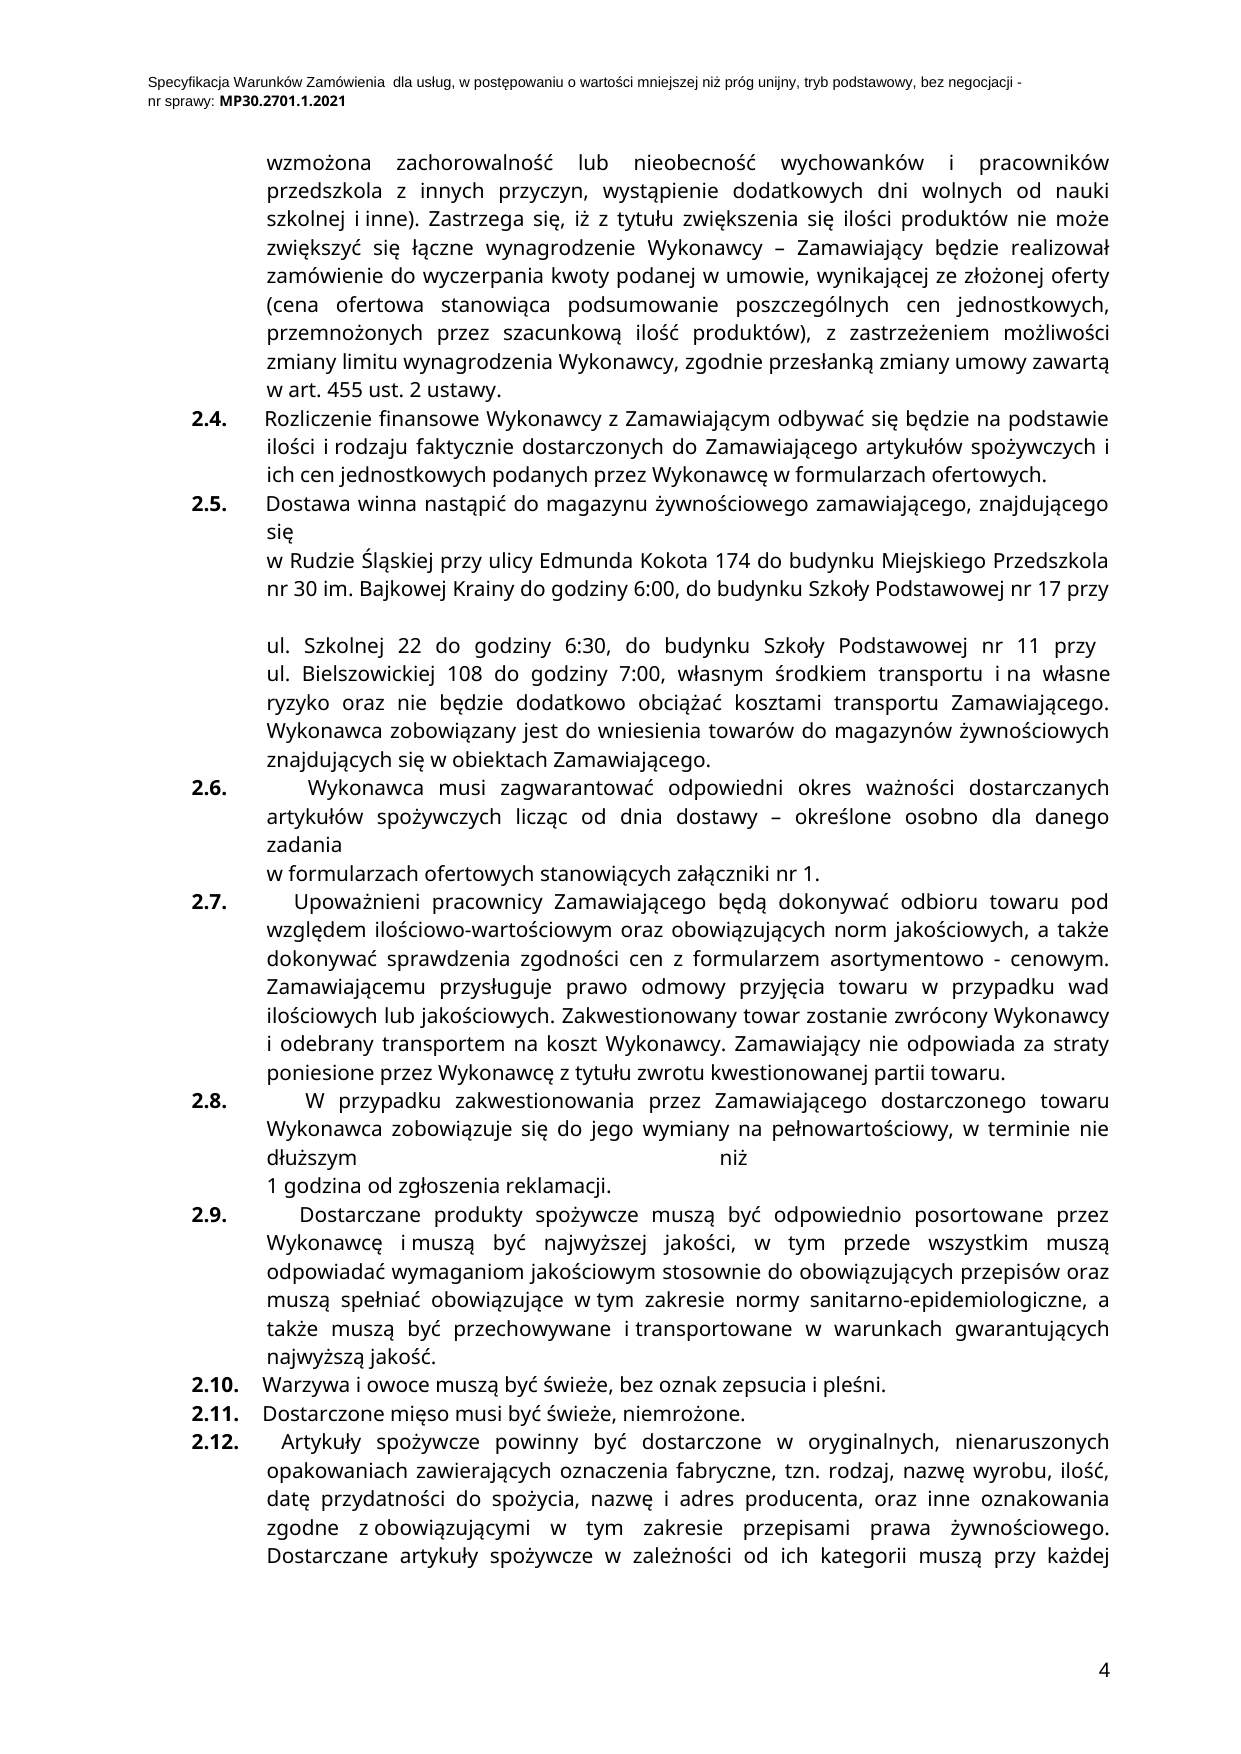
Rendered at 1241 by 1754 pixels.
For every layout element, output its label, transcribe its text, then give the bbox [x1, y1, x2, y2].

list Dostawa winna nastąpić do magazynu żywnościowego zamawiającego, znajdującego się w Rudzie Śląskiej przy ulicy Edmunda Kokota 174 do budynku Miejskiego Przedszkola nr 30 im. Bajkowej Krainy do godziny 6:00, do budynku Szkoły Podstawowej nr 17 przy ul. Szkolnej 22 do godziny 6:30, do budynku Szkoły Podstawowej nr 11 przy ul. Bielszowickiej 108 do godziny 7:00, własnym środkiem transportu i na własne ryzyko oraz nie będzie dodatkowo obciążać kosztami transportu Zamawiającego. Wykonawca zobowiązany jest do wniesienia towarów do magazynów żywnościowych znajdujących się w obiektach Zamawiającego. [191, 489, 1110, 773]
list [191, 1427, 1110, 1569]
list W przypadku zakwestionowania przez Zamawiającego dostarczonego towaru Wykonawca zobowiązuje się do jego wymiany na pełnowartościowy, w terminie nie dłuższym niż 1 godzina od zgłoszenia reklamacji. [191, 1086, 1110, 1200]
list Rozliczenie finansowe Wykonawcy z Zamawiającym odbywać się będzie na podstawie ilości i rodzaju faktycznie dostarczonych do Zamawiającego artykułów spożywczych i ich cen jednostkowych podanych przez Wykonawcę w formularzach ofertowych. [191, 404, 1110, 489]
list Upoważnieni pracownicy Zamawiającego będą dokonywać odbioru towaru pod względem ilościowo-wartościowym oraz obowiązujących norm jakościowych, a także dokonywać sprawdzenia zgodności cen z formularzem asortymentowo - cenowym. Zamawiającemu przysługuje prawo odmowy przyjęcia towaru w przypadku wad ilościowych lub jakościowych. Zakwestionowany towar zostanie zwrócony Wykonawcy i odebrany transportem na koszt Wykonawcy. Zamawiający nie odpowiada za straty poniesione przez Wykonawcę z tytułu zwrotu kwestionowanej partii towaru. [191, 887, 1110, 1086]
list Dostarczane produkty spożywcze muszą być odpowiednio posortowane przez Wykonawcę i muszą być najwyższej jakości, w tym przede wszystkim muszą odpowiadać wymaganiom jakościowym stosownie do obowiązujących przepisów oraz muszą spełniać obowiązujące w tym zakresie normy sanitarno-epidemiologiczne, a także muszą być przechowywane i transportowane w warunkach gwarantujących najwyższą jakość. [191, 1200, 1110, 1371]
list Wykonawca musi zagwarantować odpowiedni okres ważności dostarczanych artykułów spożywczych licząc od dnia dostawy – określone osobno dla danego zadania w formularzach ofertowych stanowiących załączniki nr 1. [191, 773, 1110, 887]
list Dostarczone mięso musi być świeże, niemrożone. [191, 1399, 1110, 1427]
list Warzywa i owoce muszą być świeże, bez oznak zepsucia i pleśni. [191, 1371, 1110, 1399]
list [191, 148, 1110, 404]
